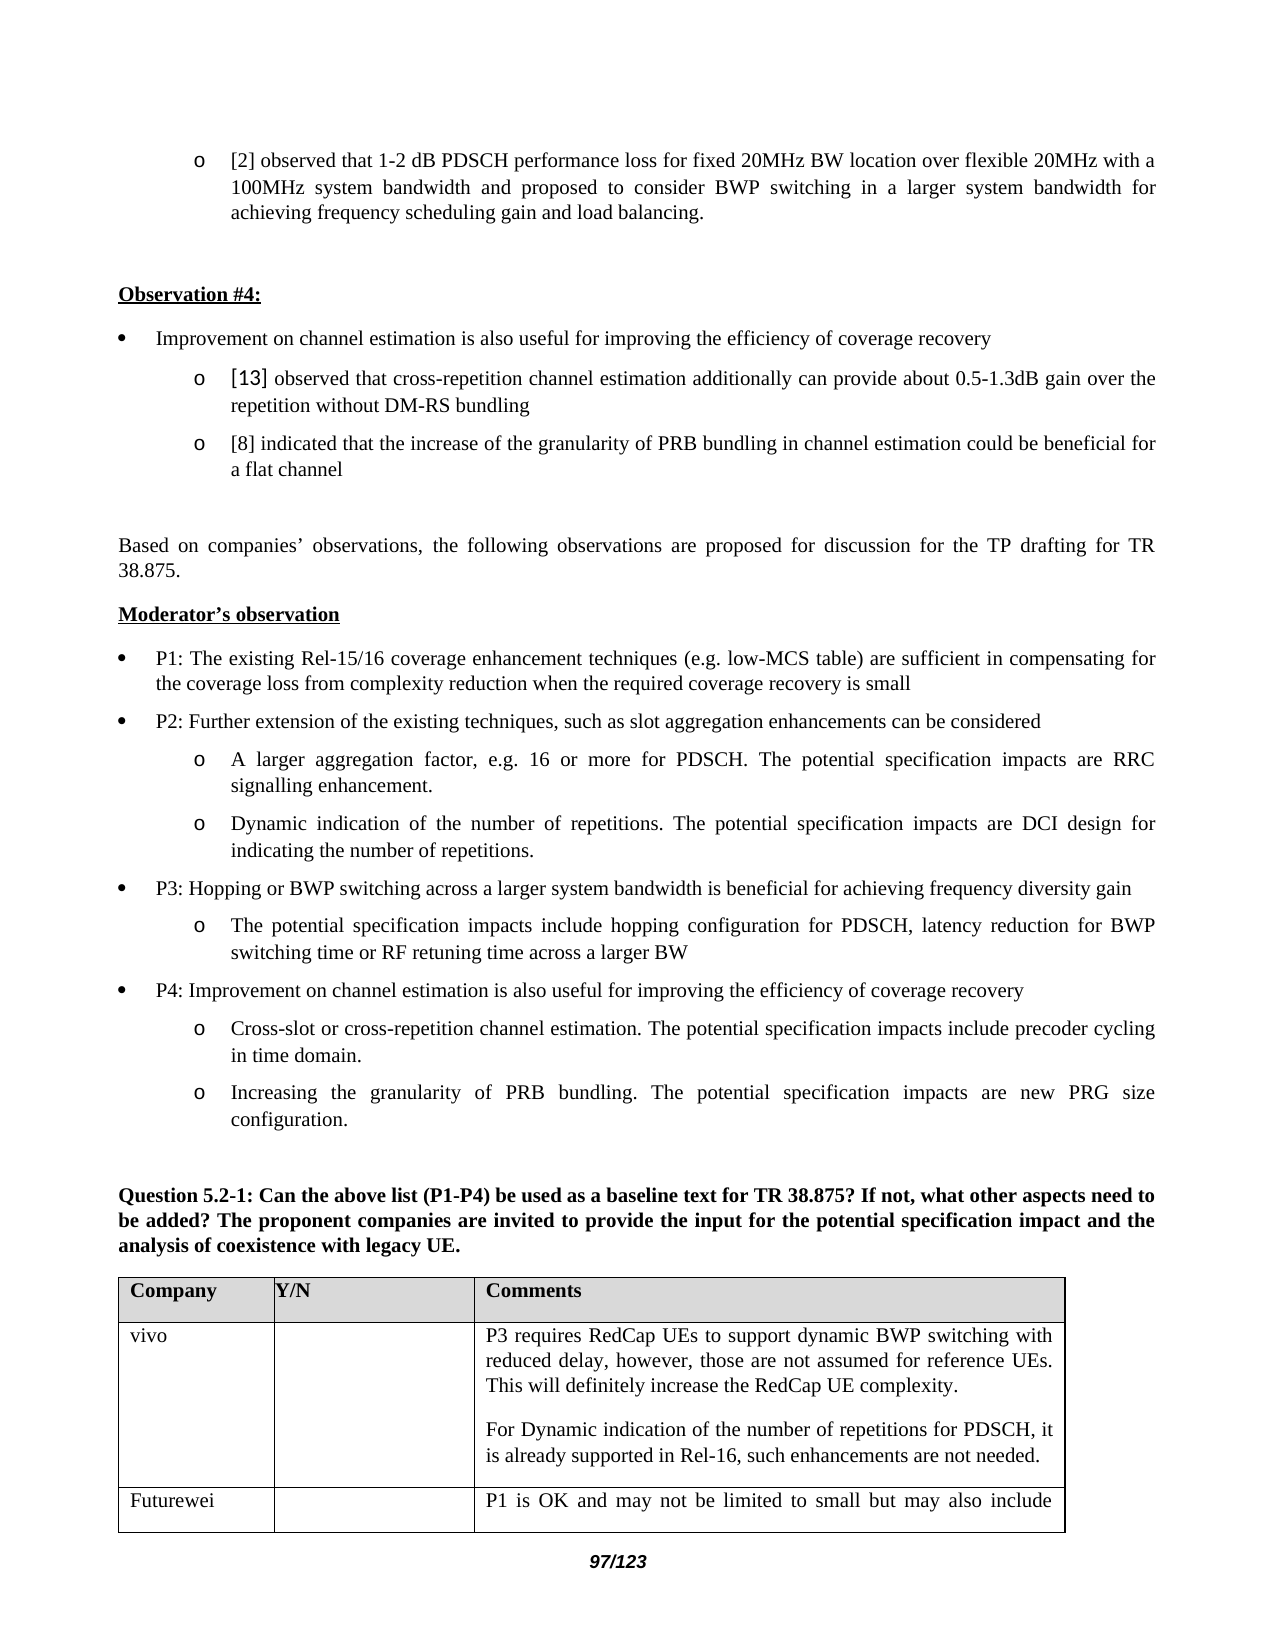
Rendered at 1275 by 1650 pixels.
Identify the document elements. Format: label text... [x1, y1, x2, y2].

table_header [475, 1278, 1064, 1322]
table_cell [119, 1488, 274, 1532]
list P2: Further extension of the existing techniques, such as slot aggregation enhancements can be considered [118, 709, 1157, 733]
list [8] indicated that the increase of the granularity of PRB bundling in channel estimation could be beneficial for a flat channel [193, 431, 1157, 481]
text Observation #4: [118, 281, 1157, 306]
list Dynamic indication of the number of repetitions. The potential specification impacts are DCI design for indicating the number of repetitions. [193, 811, 1157, 862]
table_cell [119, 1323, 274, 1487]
list [2] observed that 1-2 dB PDSCH performance loss for fixed 20MHz BW location over flexible 20MHz with a 100MHz system bandwidth and proposed to consider BWP switching in a larger system bandwidth for achieving frequency scheduling gain and load balancing. [193, 148, 1157, 224]
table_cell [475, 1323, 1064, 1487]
list P4: Improvement on channel estimation is also useful for improving the efficiency of coverage recovery [118, 978, 1157, 1002]
list Increasing the granularity of PRB bundling. The potential specification impacts are new PRG size configuration. [193, 1080, 1157, 1131]
list The potential specification impacts include hopping configuration for PDSCH, latency reduction for BWP switching time or RF retuning time across a larger BW [193, 913, 1157, 964]
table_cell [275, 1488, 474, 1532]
text Moderator’s observation [118, 602, 1157, 626]
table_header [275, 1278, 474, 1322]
list A larger aggregation factor, e.g. 16 or more for PDSCH. The potential specification impacts are RRC signalling enhancement. [193, 747, 1157, 797]
list [13] observed that cross-repetition channel estimation additionally can provide about 0.5-1.3dB gain over the repetition without DM-RS bundling [193, 363, 1157, 417]
list P3: Hopping or BWP switching across a larger system bandwidth is beneficial for achieving frequency diversity gain [118, 876, 1157, 900]
text Question 5.2-1: Can the above list (P1-P4) be used as a baseline text for TR 38.875? If not, what other aspects need to be added? The proponent companies are invited to provide the input for the potential specification impact and the analysis of coexistence with legacy UE. [118, 1183, 1157, 1257]
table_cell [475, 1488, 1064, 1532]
list Cross-slot or cross-repetition channel estimation. The potential specification impacts include precoder cycling in time domain. [193, 1016, 1157, 1067]
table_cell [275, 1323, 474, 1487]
list P1: The existing Rel-15/16 coverage enhancement techniques (e.g. low-MCS table) are sufficient in compensating for the coverage loss from complexity reduction when the required coverage recovery is small [118, 646, 1157, 695]
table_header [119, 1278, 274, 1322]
text Based on companies’ observations, the following observations are proposed for discussion for the TP drafting for TR 38.875. [118, 533, 1157, 582]
list Improvement on channel estimation is also useful for improving the efficiency of coverage recovery [118, 325, 1157, 349]
